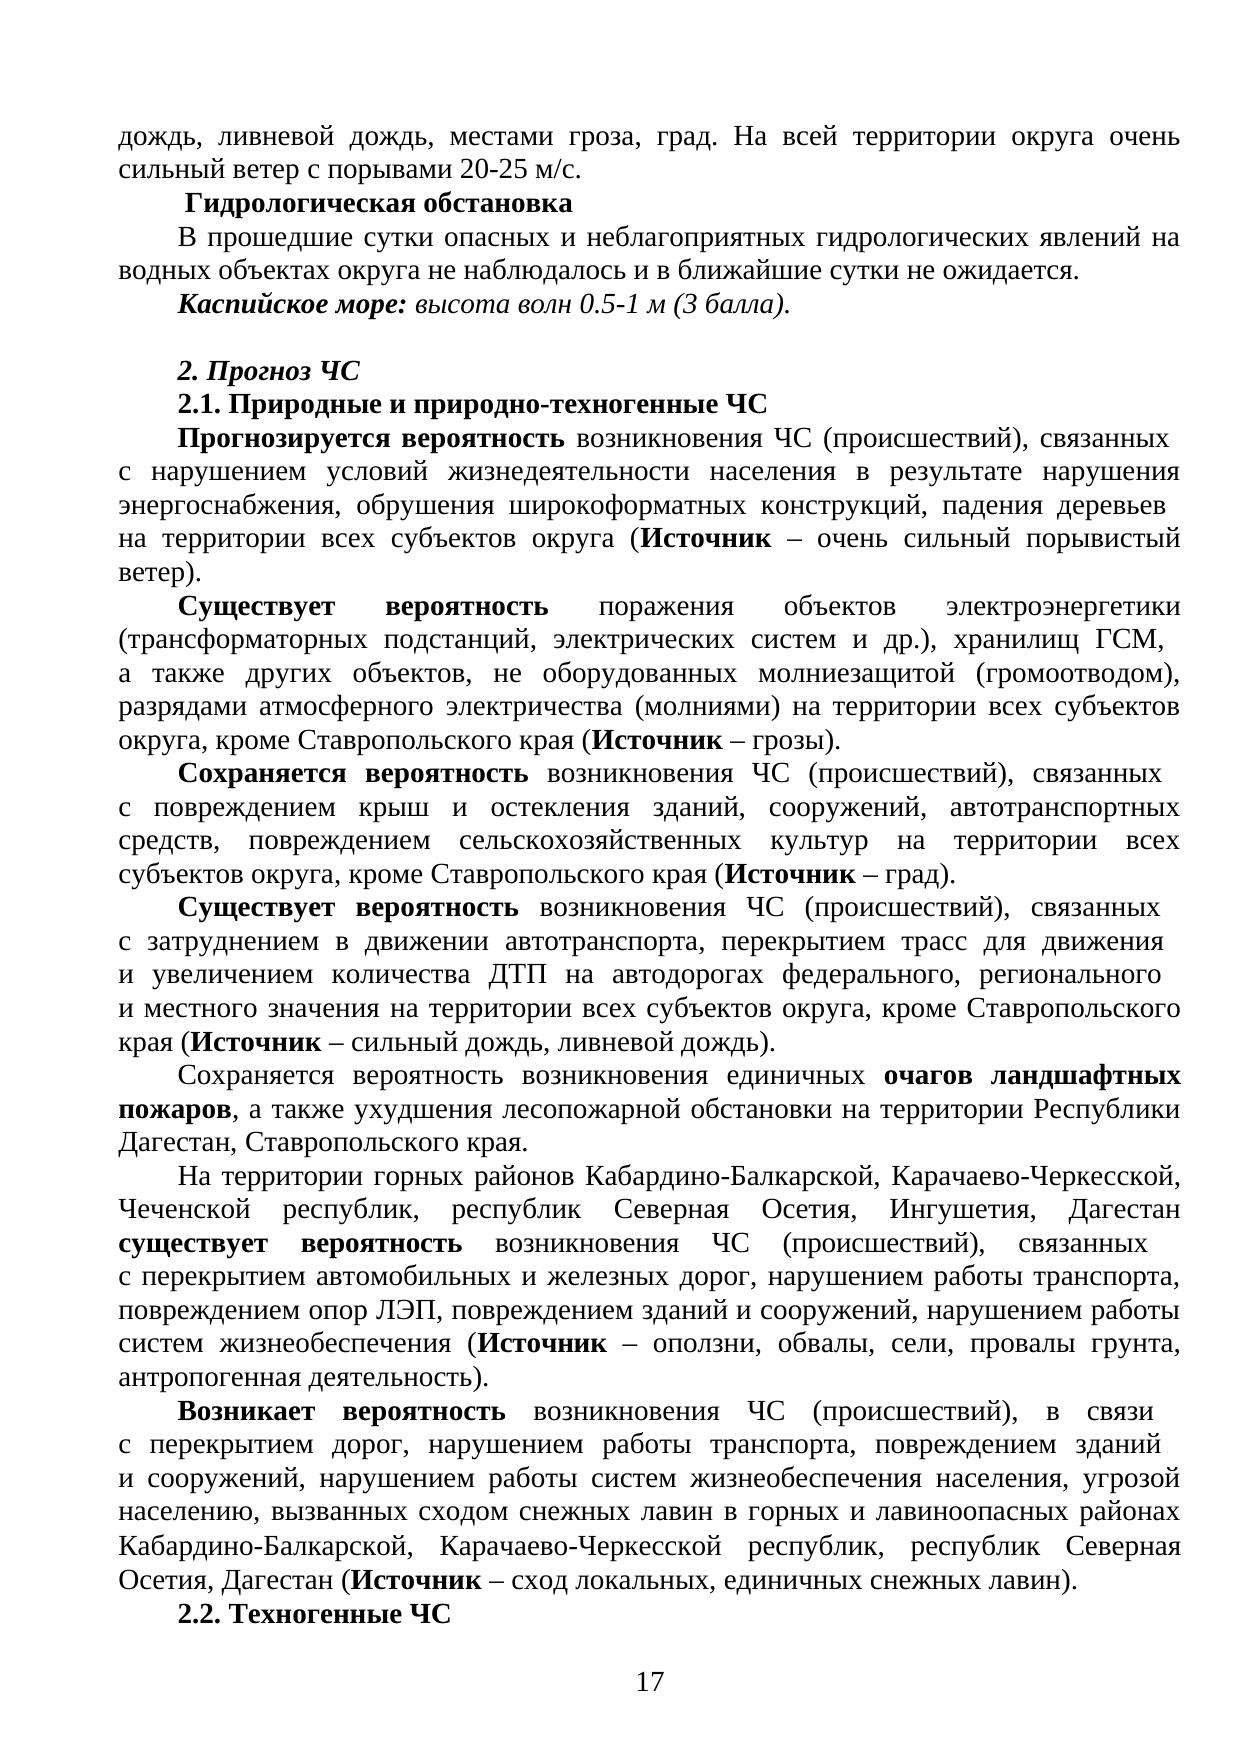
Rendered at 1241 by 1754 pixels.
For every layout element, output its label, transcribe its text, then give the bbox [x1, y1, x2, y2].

text Прогнозируется вероятность возникновения ЧС (происшествий), связанных с нарушением условий жизнедеятельности населения в результате нарушения энергоснабжения, обрушения широкоформатных конструкций, падения деревьев на территории всех субъектов округа (Источник – очень сильный порывистый ветер). [118, 420, 1181, 588]
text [118, 118, 1181, 185]
text Существует вероятность возникновения ЧС (происшествий), связанных с затруднением в движении автотранспорта, перекрытием трасс для движения и увеличением количества ДТП на автодорогах федерального, регионального и местного значения на территории всех субъектов округа, кроме Ставропольского края (Источник – сильный дождь, ливневой дождь). [118, 889, 1181, 1057]
text Существует вероятность поражения объектов электроэнергетики (трансформаторных подстанций, электрических систем и др.), хранилищ ГСМ, а также других объектов, не оборудованных молниезащитой (громоотводом), разрядами атмосферного электричества (молниями) на территории всех субъектов округа, кроме Ставропольского края (Источник – грозы). [118, 588, 1181, 755]
text 2. Прогноз ЧС [118, 353, 1181, 386]
text 2.2. Техногенные ЧС [118, 1596, 1181, 1629]
text Каспийское море: высота волн 0.5-1 м (3 балла). [118, 286, 1181, 319]
text 2.1. Природные и природно-техногенные ЧС [118, 386, 1181, 420]
text Сохраняется вероятность возникновения единичных очагов ландшафтных пожаров, а также ухудшения лесопожарной обстановки на территории Республики Дагестан, Ставропольского края. [118, 1057, 1181, 1158]
text Возникает вероятность возникновения ЧС (происшествий), в связи с перекрытием дорог, нарушением работы транспорта, повреждением зданий и сооружений, нарушением работы систем жизнеобеспечения населения, угрозой населению, вызванных сходом снежных лавин в горных и лавиноопасных районах Кабардино-Балкарской, Карачаево-Черкесской республик, республик Северная Осетия, Дагестан (Источник – сход локальных, единичных снежных лавин). [118, 1393, 1181, 1596]
text Сохраняется вероятность возникновения ЧС (происшествий), связанных с повреждением крыш и остекления зданий, сооружений, автотранспортных средств, повреждением сельскохозяйственных культур на территории всех субъектов округа, кроме Ставропольского края (Источник – град). [118, 755, 1181, 889]
text На территории горных районов Кабардино-Балкарской, Карачаево-Черкесской, Чеченской республик, республик Северная Осетия, Ингушетия, Дагестан существует вероятность возникновения ЧС (происшествий), связанных с перекрытием автомобильных и железных дорог, нарушением работы транспорта, повреждением опор ЛЭП, повреждением зданий и сооружений, нарушением работы систем жизнеобеспечения (Источник – оползни, обвалы, сели, провалы грунта, антропогенная деятельность). [118, 1158, 1181, 1393]
text Гидрологическая обстановка [118, 185, 1181, 219]
text В прошедшие сутки опасных и неблагоприятных гидрологических явлений на водных объектах округа не наблюдалось и в ближайшие сутки не ожидается. [118, 219, 1181, 286]
